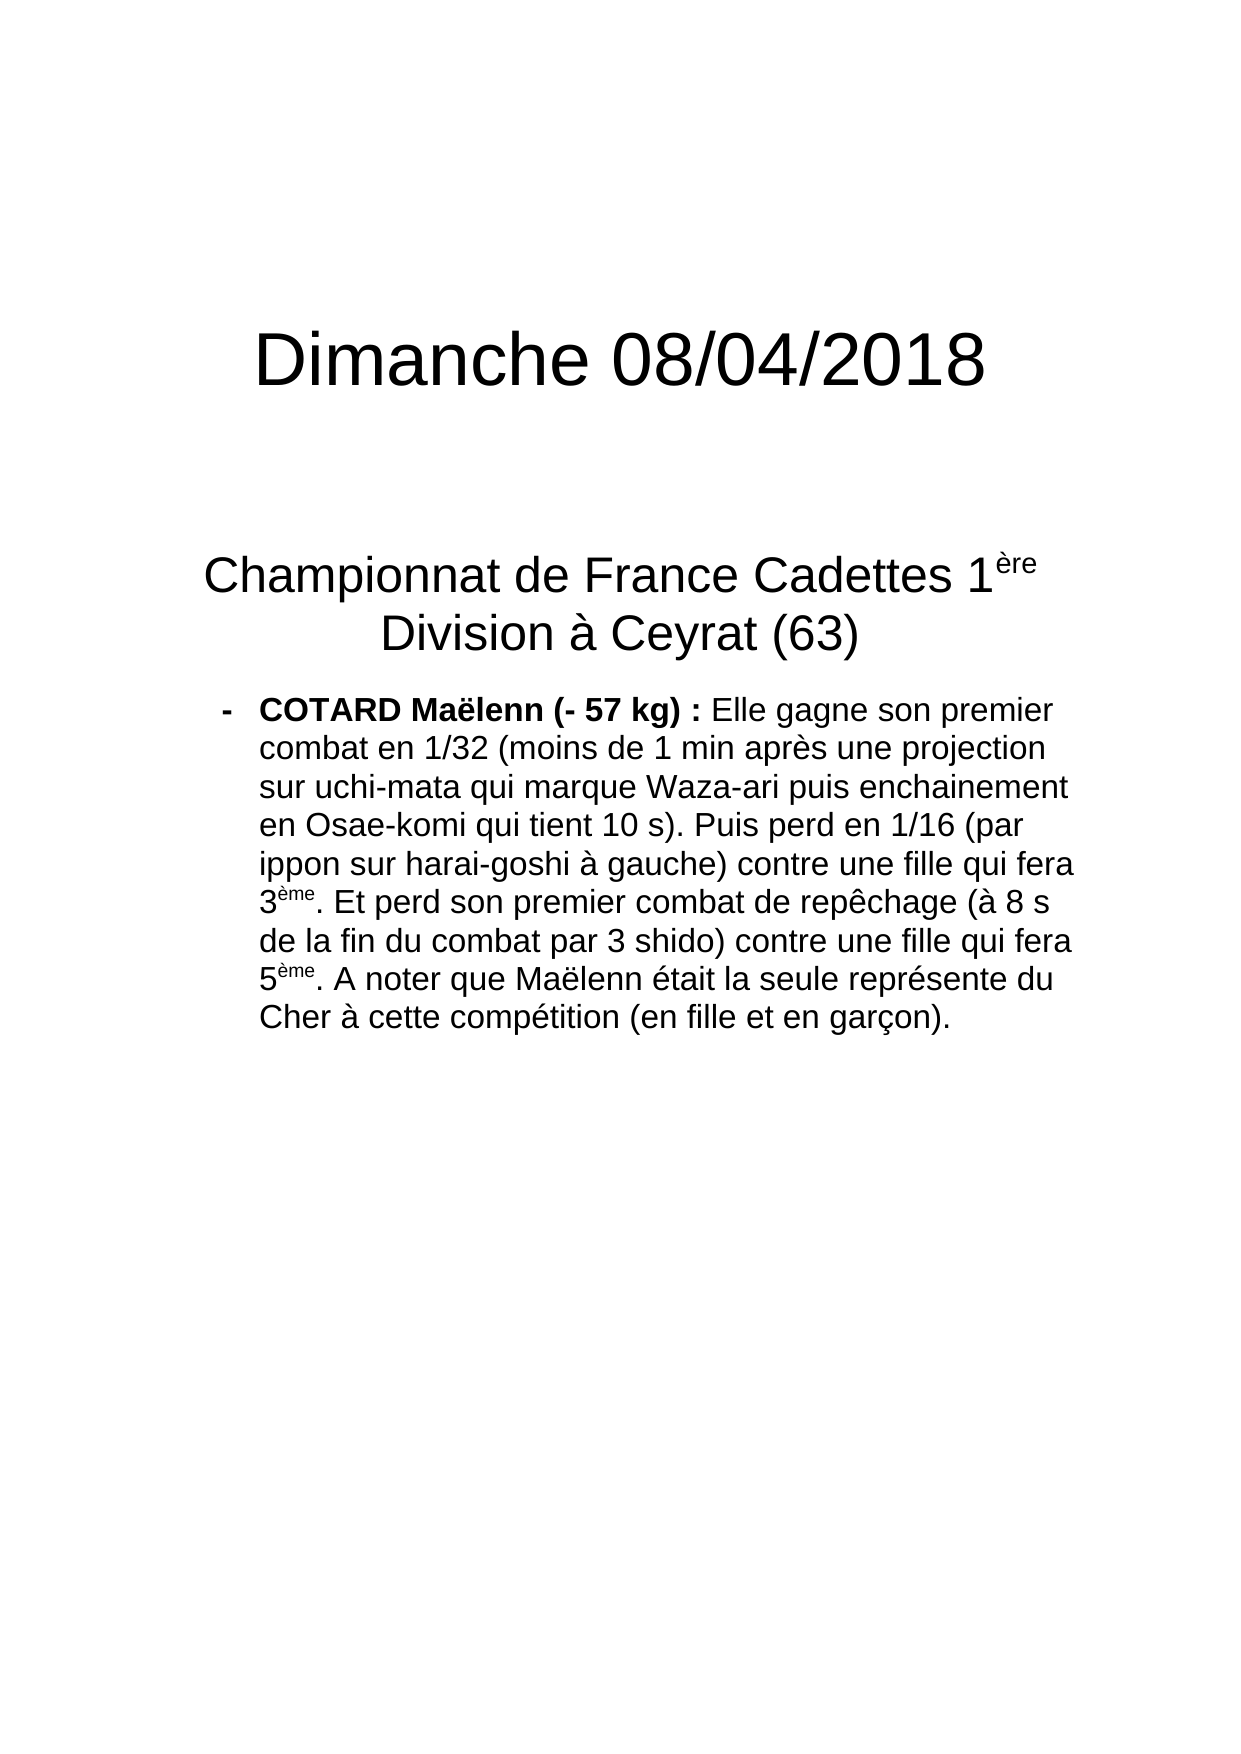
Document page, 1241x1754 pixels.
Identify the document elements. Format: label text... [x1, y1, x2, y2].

list COTARD Maëlenn (- 57 kg) : Elle gagne son premier combat en 1/32 (moins de 1 min après une projection sur uchi-mata qui marque Waza-ari puis enchainement en Osae-komi qui tient 10 s). Puis perd en 1/16 (par ippon sur harai-goshi à gauche) contre une fille qui fera 3ème. Et perd son premier combat de repêchage (à 8 s de la fin du combat par 3 shido) contre une fille qui fera 5ème. A noter que Maëlenn était la seule représente du Cher à cette compétition (en fille et en garçon). [221, 690, 1093, 1036]
text Championnat de France Cadettes 1ère Division à Ceyrat (63) [148, 546, 1093, 661]
text Dimanche 08/04/2018 [148, 315, 1093, 401]
